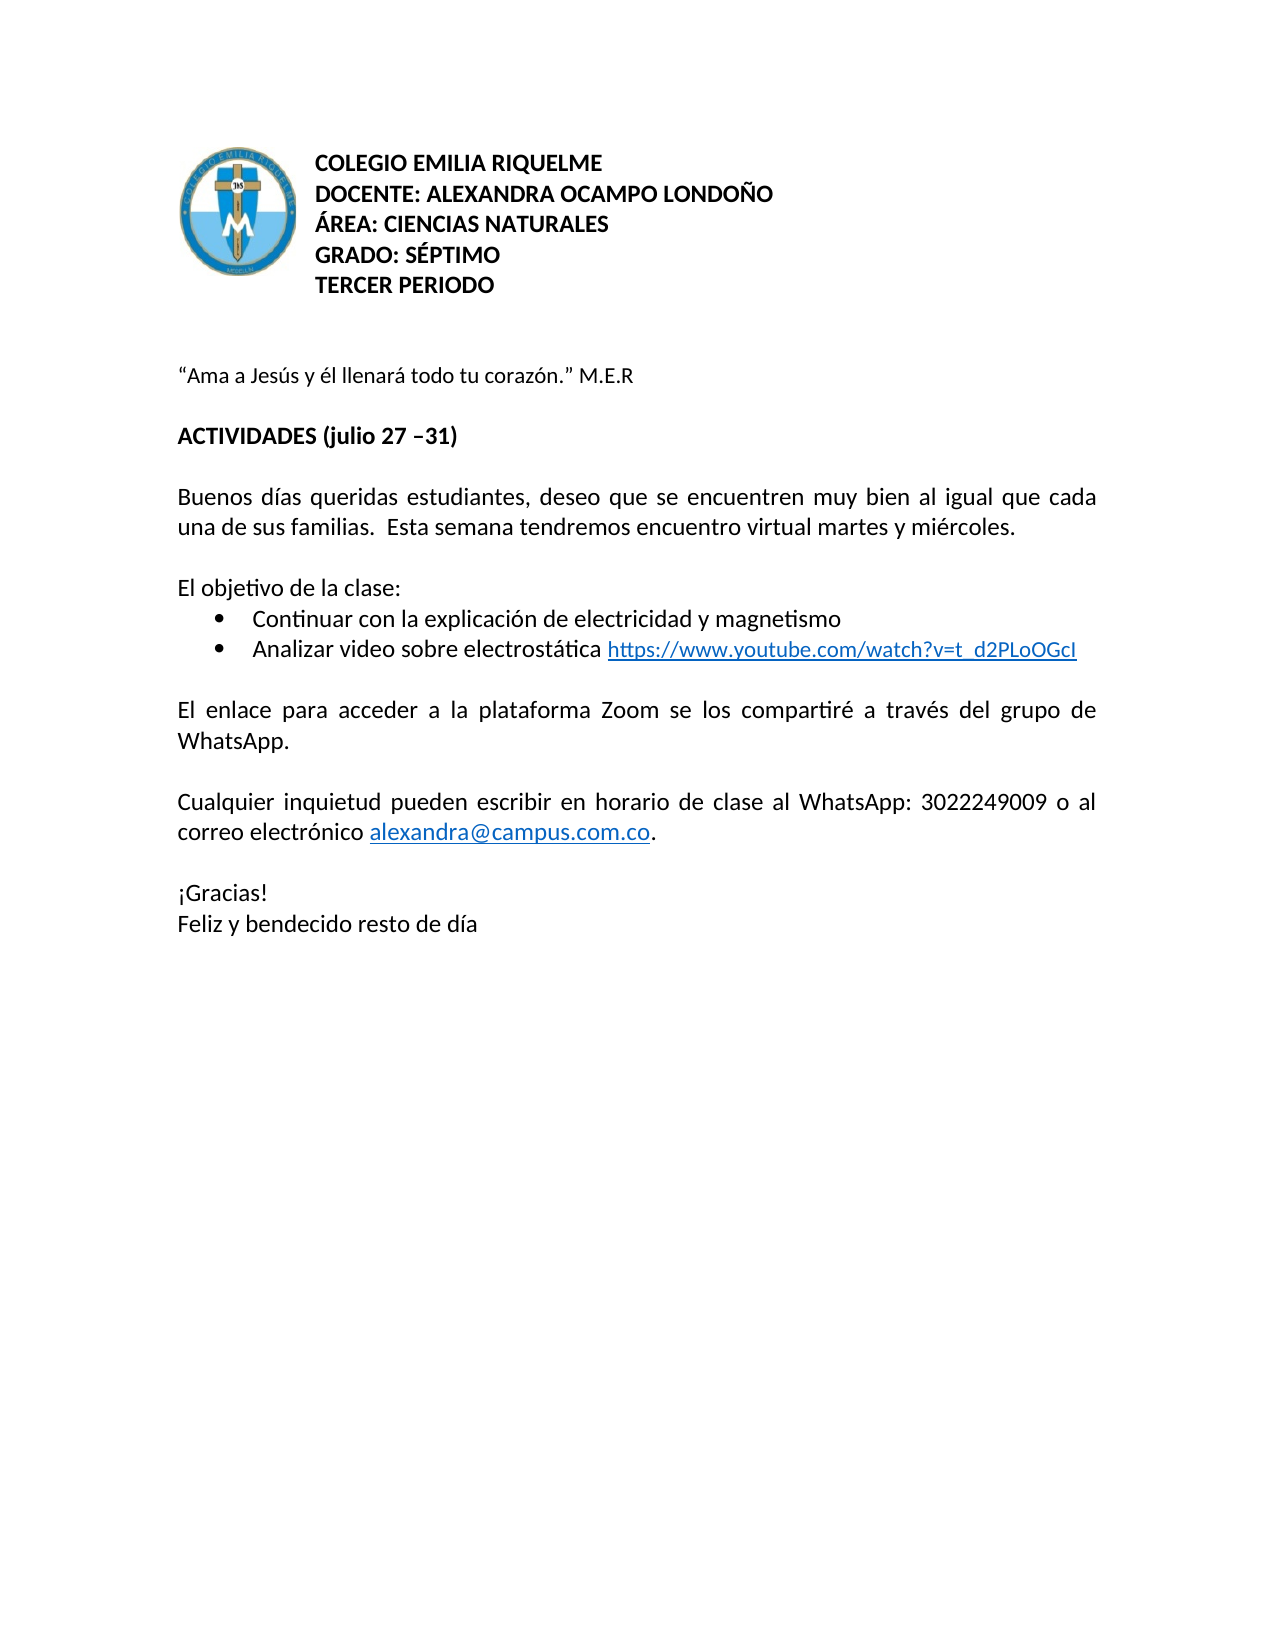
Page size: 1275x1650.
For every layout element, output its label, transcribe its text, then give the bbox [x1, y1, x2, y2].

text Cualquier inquietud pueden escribir en horario de clase al WhatsApp: 3022249009 o al correo electrónico alexandra@campus.com.co. [177, 786, 1098, 847]
text DOCENTE: ALEXANDRA OCAMPO LONDOÑO [297, 178, 1098, 209]
text Buenos días queridas estudiantes, deseo que se encuentren muy bien al igual que cada una de sus familias. Esta semana tendremos encuentro virtual martes y miércoles. [177, 481, 1098, 542]
text ¡Gracias! [177, 878, 1098, 908]
text COLEGIO EMILIA RIQUELME [297, 148, 1098, 178]
text TERCER PERIODO [177, 270, 1098, 300]
list Analizar video sobre electrostática https://www.youtube.com/watch?v=t_d2PLoOGcI [215, 633, 1098, 664]
text GRADO: SÉPTIMO [297, 239, 1098, 270]
list Continuar con la explicación de electricidad y magnetismo [215, 603, 1098, 633]
picture [179, 147, 297, 276]
text Feliz y bendecido resto de día [177, 908, 1098, 939]
text El objetivo de la clase: [177, 572, 1098, 603]
text ACTIVIDADES (julio 27 –31) [177, 420, 1098, 450]
text El enlace para acceder a la plataforma Zoom se los compartiré a través del grupo de WhatsApp. [177, 694, 1098, 756]
text “Ama a Jesús y él llenará todo tu corazón.” M.E.R [177, 361, 1098, 389]
text ÁREA: CIENCIAS NATURALES [297, 209, 1098, 239]
